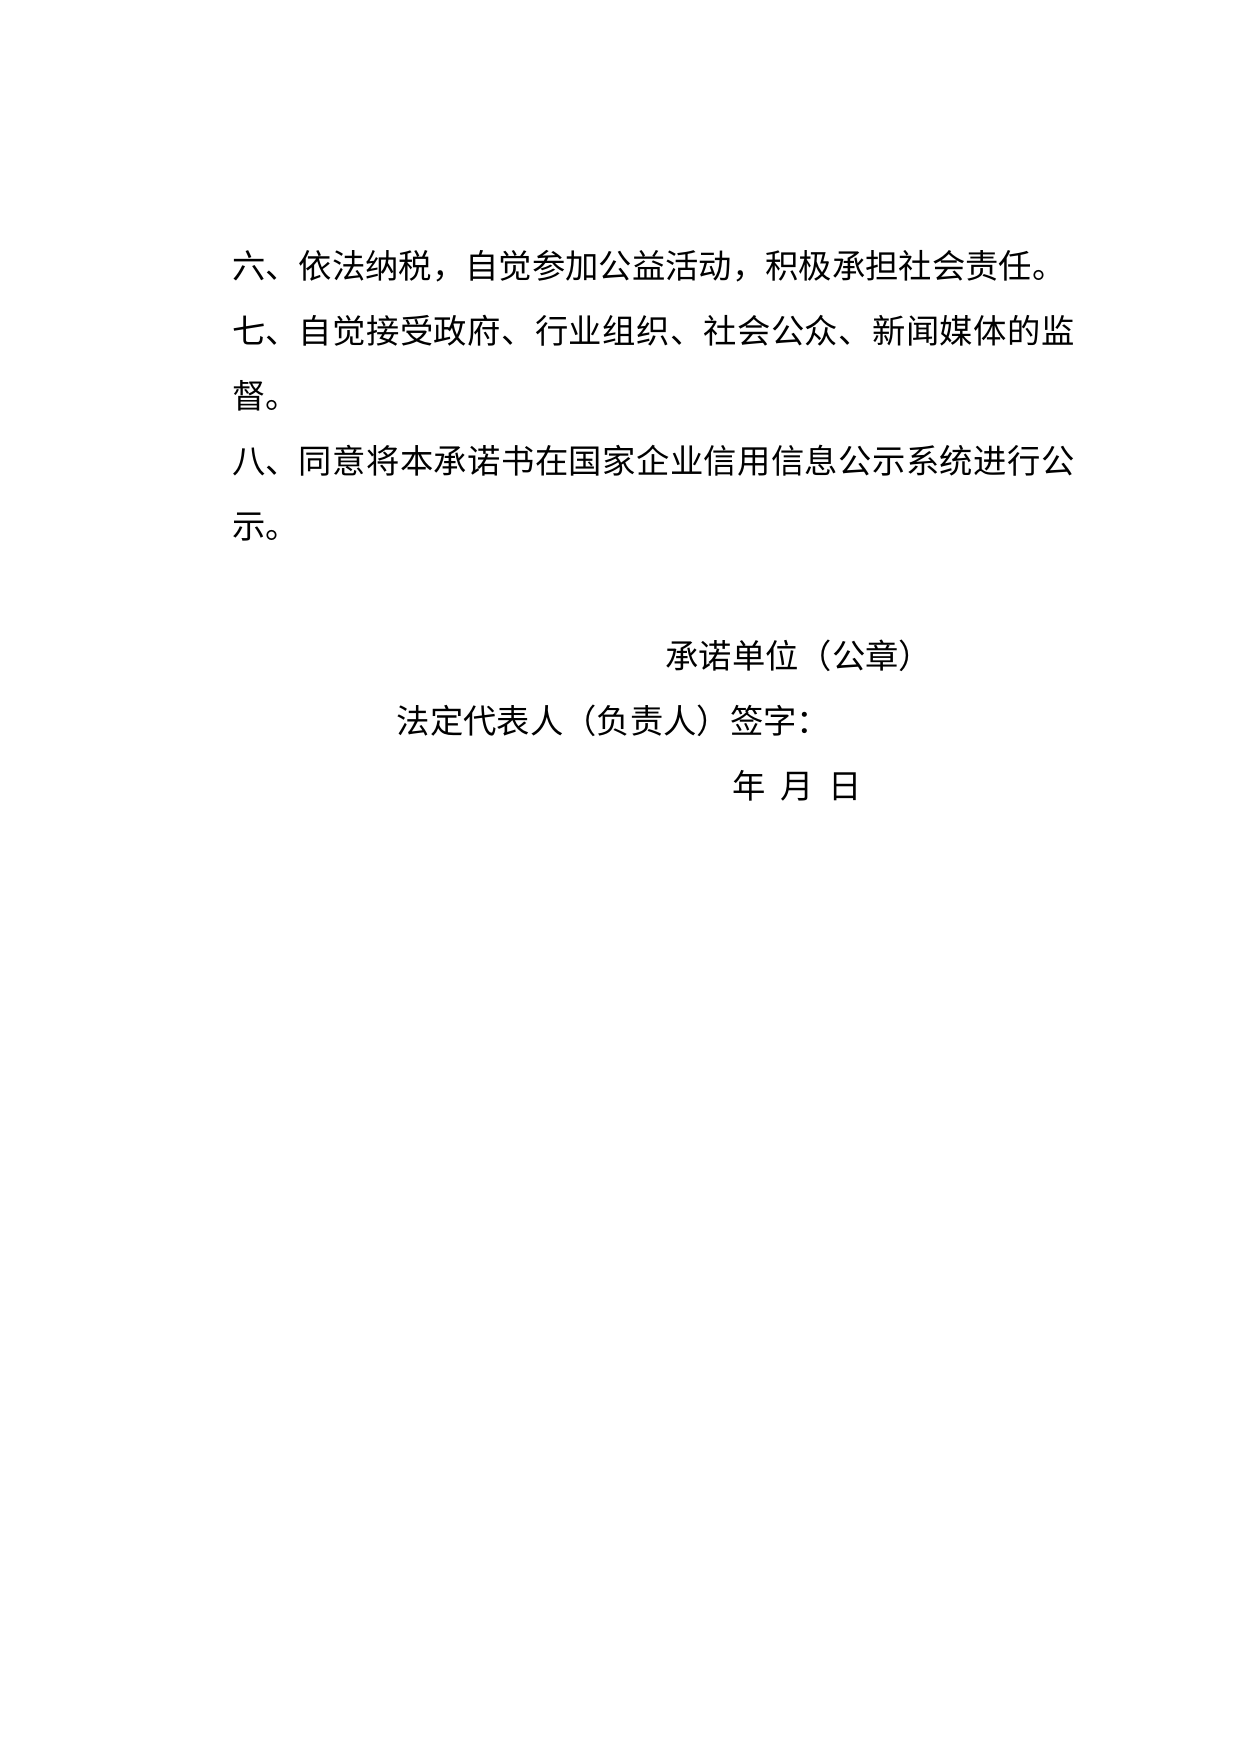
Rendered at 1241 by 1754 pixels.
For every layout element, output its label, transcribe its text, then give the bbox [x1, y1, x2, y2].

list 自觉接受政府、行业组织、社会公众、新闻媒体的监督。 [232, 296, 1075, 426]
text 年 月 日 [232, 751, 1075, 816]
list 同意将本承诺书在国家企业信用信息公示系统进行公示。 [232, 426, 1075, 556]
text 承诺单位（公章） [165, 621, 1075, 686]
list 依法纳税，自觉参加公益活动，积极承担社会责任。 [232, 231, 1075, 296]
text 法定代表人（负责人）签字： [232, 686, 1075, 751]
